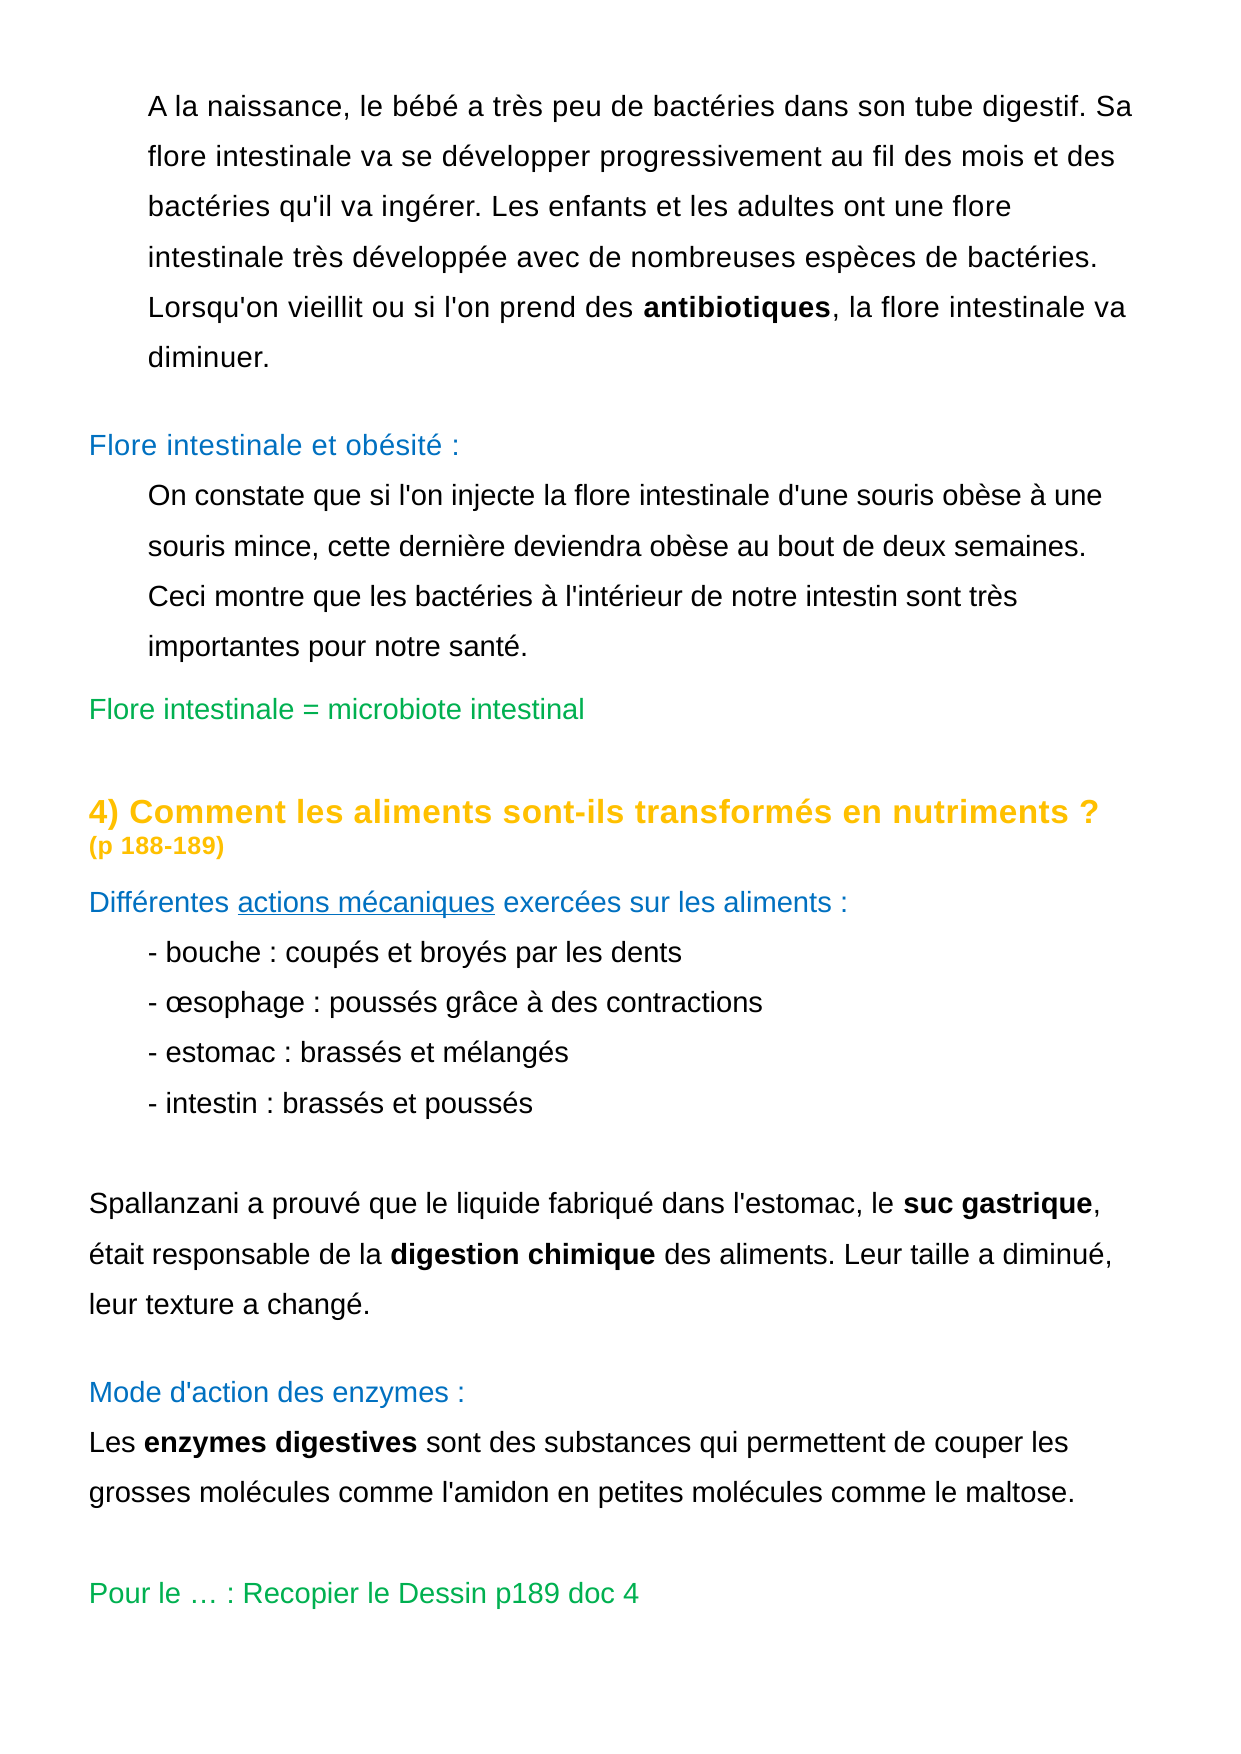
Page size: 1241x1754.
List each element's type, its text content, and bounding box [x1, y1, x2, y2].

text - intestin : brassés et poussés [148, 1086, 1152, 1119]
text Les enzymes digestives sont des substances qui permettent de couper les grosses molécules comme l'amidon en petites molécules comme le maltose. [89, 1425, 1152, 1509]
text 4) Comment les aliments sont-ils transformés en nutriments ? (p 188-189) [89, 792, 1152, 859]
text Flore intestinale et obésité : [89, 428, 1152, 462]
text On constate que si l'on injecte la flore intestinale d'une souris obèse à une souris mince, cette dernière deviendra obèse au bout de deux semaines. Ceci montre que les bactéries à l'intérieur de notre intestin sont très importantes pour notre santé. [148, 478, 1152, 663]
text Spallanzani a prouvé que le liquide fabriqué dans l'estomac, le suc gastrique, était responsable de la digestion chimique des aliments. Leur taille a diminué, leur texture a changé. [89, 1186, 1152, 1321]
text Différentes actions mécaniques exercées sur les aliments : [89, 884, 1152, 918]
text Pour le … : Recopier le Dessin p189 doc 4 [89, 1576, 1152, 1610]
text Flore intestinale = microbiote intestinal [89, 692, 1152, 726]
text Mode d'action des enzymes : [89, 1375, 1152, 1408]
text A la naissance, le bébé a très peu de bactéries dans son tube digestif. Sa flore intestinale va se développer progressivement au fil des mois et des bactéries qu'il va ingérer. Les enfants et les adultes ont une flore intestinale très développée avec de nombreuses espèces de bactéries. Lorsqu'on vieillit ou si l'on prend des antibiotiques, la flore intestinale va diminuer. [148, 89, 1152, 374]
text - bouche : coupés et broyés par les dents [148, 935, 1152, 968]
text - estomac : brassés et mélangés [148, 1036, 1152, 1069]
text - œsophage : poussés grâce à des contractions [148, 985, 1152, 1019]
